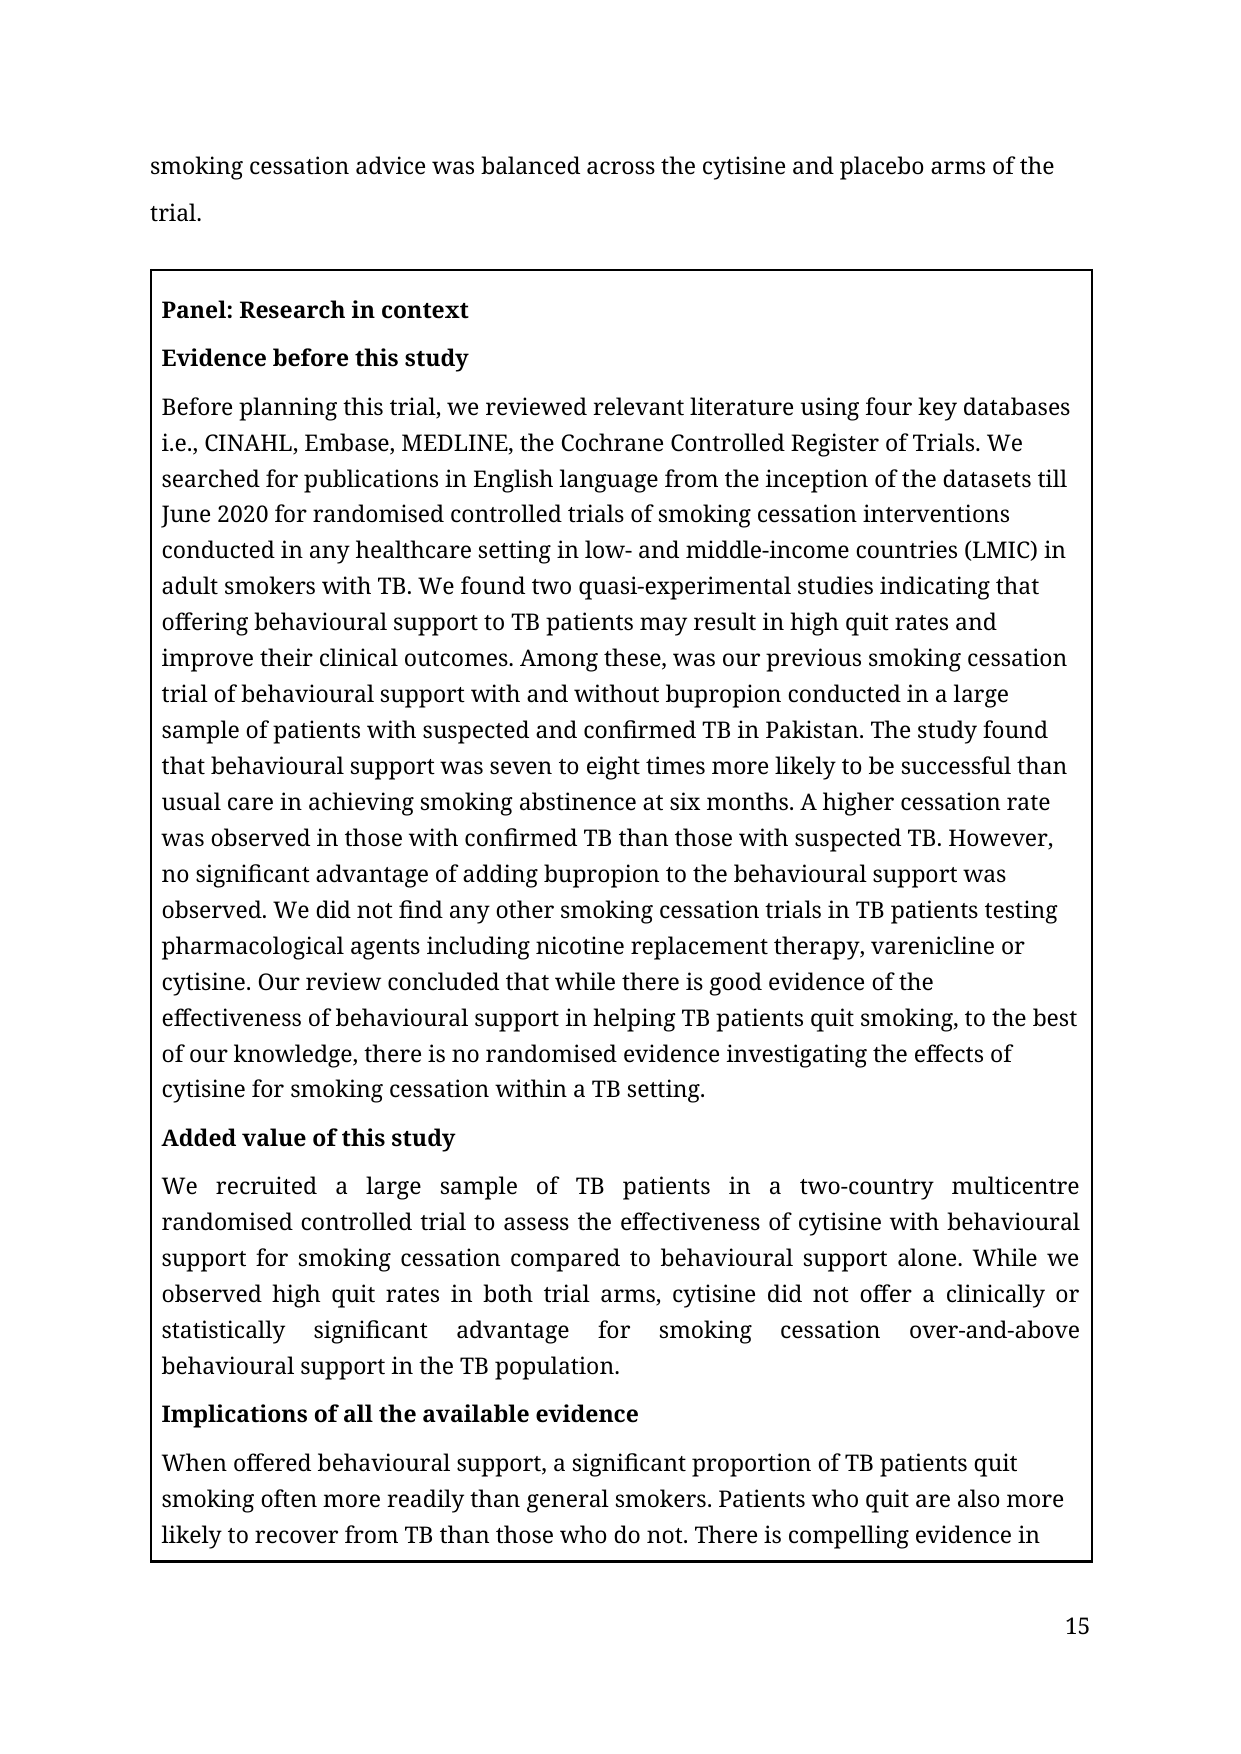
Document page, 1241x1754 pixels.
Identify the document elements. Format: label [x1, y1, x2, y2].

table_header [152, 271, 1091, 1560]
text [150, 150, 1090, 228]
